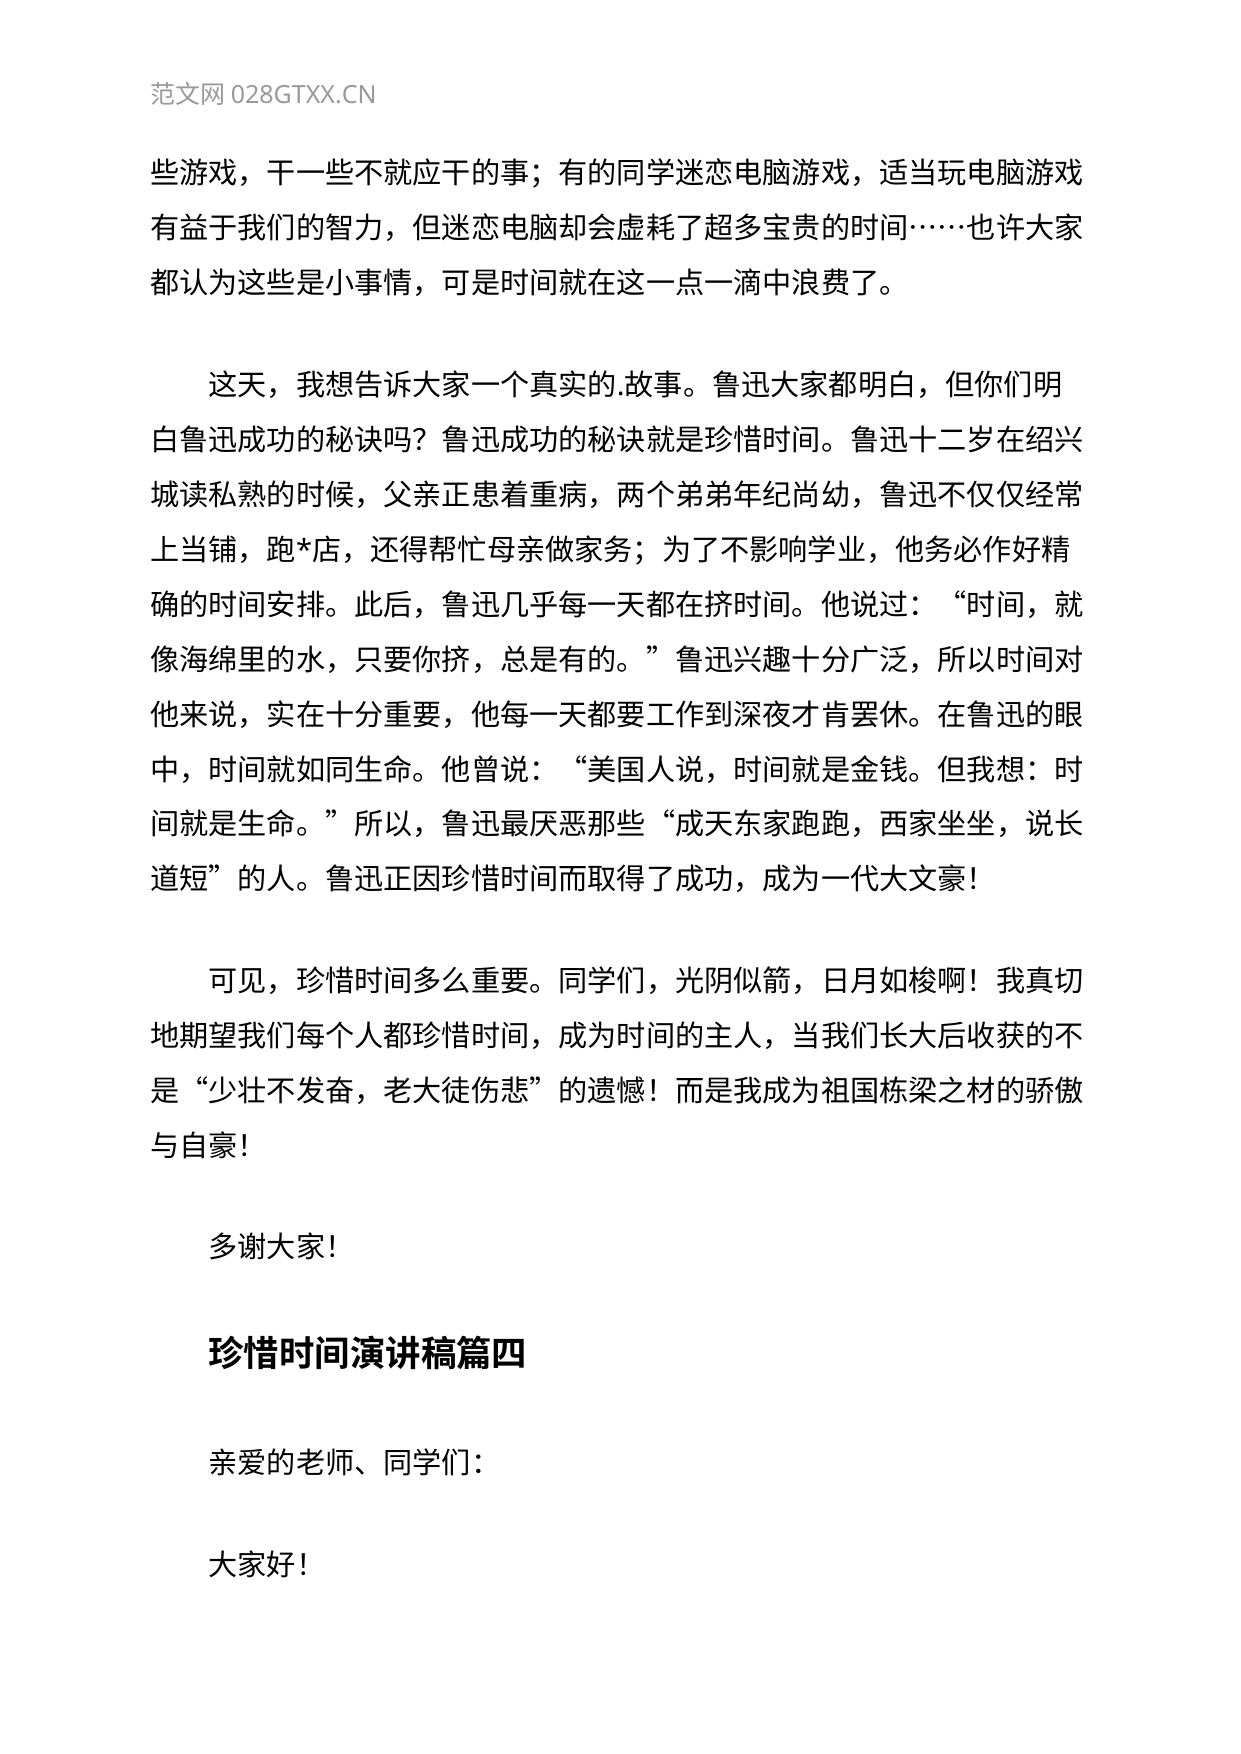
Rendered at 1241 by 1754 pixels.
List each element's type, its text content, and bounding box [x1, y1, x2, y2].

text 可见，珍惜时间多么重要。同学们，光阴似箭，日月如梭啊！我真切地期望我们每个人都珍惜时间，成为时间的主人，当我们长大后收获的不是“少壮不发奋，老大徒伤悲”的遗憾！而是我成为祖国栋梁之材的骄傲与自豪！ [150, 958, 1090, 1164]
text 珍惜时间演讲稿篇四 [150, 1326, 1090, 1377]
text 这天，我想告诉大家一个真实的.故事。鲁迅大家都明白，但你们明白鲁迅成功的秘诀吗？鲁迅成功的秘诀就是珍惜时间。鲁迅十二岁在绍兴城读私熟的时候，父亲正患着重病，两个弟弟年纪尚幼，鲁迅不仅仅经常上当铺，跑*店，还得帮忙母亲做家务；为了不影响学业，他务必作好精确的时间安排。此后，鲁迅几乎每一天都在挤时间。他说过：“时间，就像海绵里的水，只要你挤，总是有的。”鲁迅兴趣十分广泛，所以时间对他来说，实在十分重要，他每一天都要工作到深夜才肯罢休。在鲁迅的眼中，时间就如同生命。他曾说：“美国人说，时间就是金钱。但我想：时间就是生命。”所以，鲁迅最厌恶那些“成天东家跑跑，西家坐坐，说长道短”的人。鲁迅正因珍惜时间而取得了成功，成为一代大文豪！ [150, 362, 1090, 898]
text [150, 150, 1090, 302]
text 大家好！ [150, 1541, 1090, 1583]
text 亲爱的老师、同学们： [150, 1439, 1090, 1482]
text 多谢大家！ [150, 1224, 1090, 1266]
